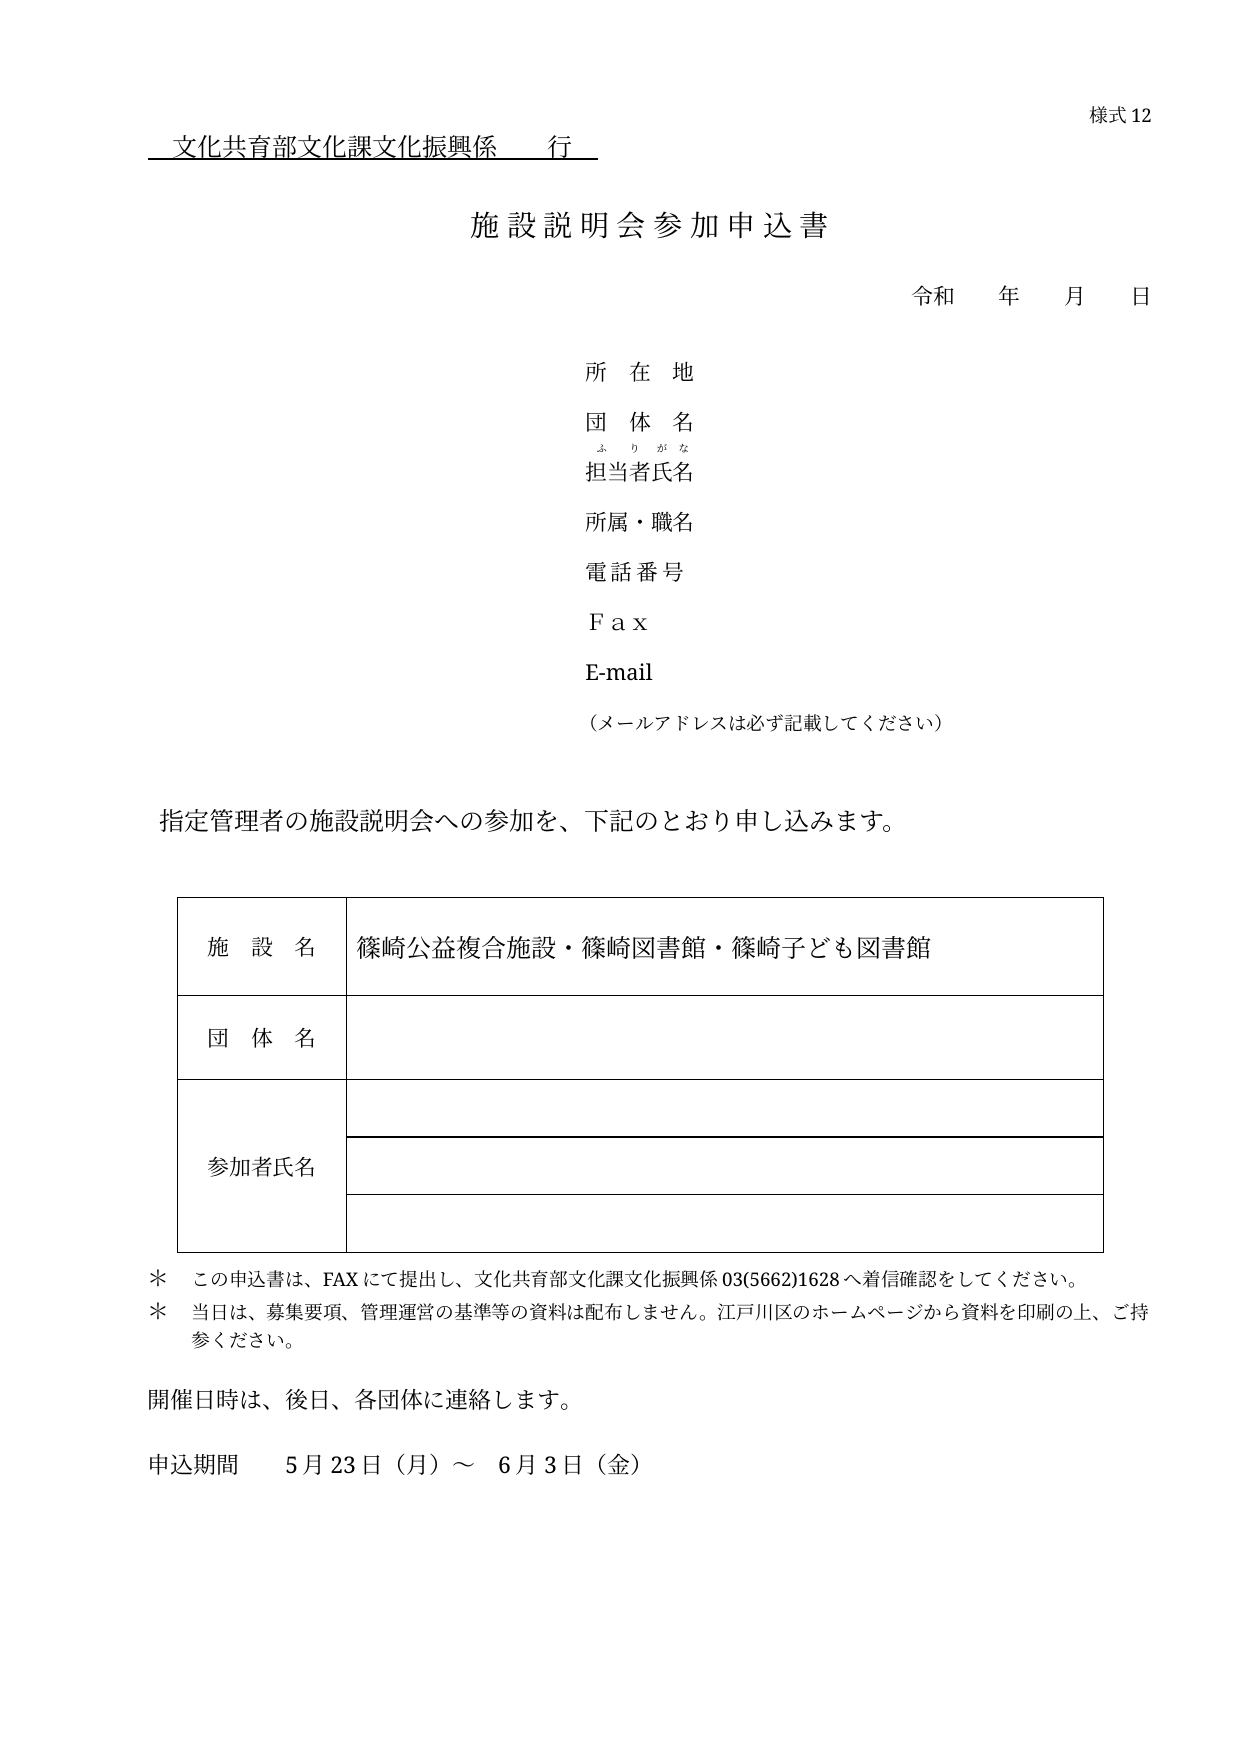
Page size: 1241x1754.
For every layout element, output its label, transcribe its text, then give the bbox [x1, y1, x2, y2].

text E-mail [148, 640, 1152, 690]
text （メールアドレスは必ず記載してください） [148, 690, 1152, 740]
table_cell 参加者氏名 [178, 1080, 346, 1252]
table_cell 団 体 名 [178, 996, 346, 1079]
text 施 設 説 明 会 参 加 申 込 書 [148, 203, 1152, 245]
text 団 体 名 [148, 390, 1152, 440]
text 所属・職名 [148, 490, 1152, 540]
table_cell [347, 996, 1103, 1079]
text 様式12 [148, 101, 1152, 128]
table_header 篠崎公益複合施設・篠崎図書館・篠崎子ども図書館 [347, 898, 1103, 994]
text 申込期間 5月23日（月）～ 6月 3日（金） [148, 1447, 1152, 1480]
text 令和 年 月 日 [148, 279, 1152, 311]
table_cell [347, 1080, 1103, 1136]
text 電話番号 [148, 540, 1152, 590]
text 指定管理者の施設説明会への参加を、下記のとおり申し込みます。 [148, 800, 1152, 837]
text ＊ この申込書は、FAXにて提出し、文化共育部文化課文化振興係03(5662)1628へ着信確認をしてください。 [148, 1253, 1147, 1294]
table_header 施 設 名 [178, 898, 346, 994]
text Ｆａｘ [148, 590, 1152, 640]
text 所 在 地 [148, 340, 1152, 390]
text ＊ 当日は、募集要項、管理運営の基準等の資料は配布しません。江戸川区のホームページから資料を印刷の上、ご持参ください。 [148, 1294, 1152, 1353]
text 文化共育部文化課文化振興係 行 [148, 128, 1152, 163]
table_cell [347, 1138, 1103, 1194]
table_cell [347, 1195, 1103, 1252]
text 開催日時は、後日、各団体に連絡します。 [148, 1383, 1152, 1416]
